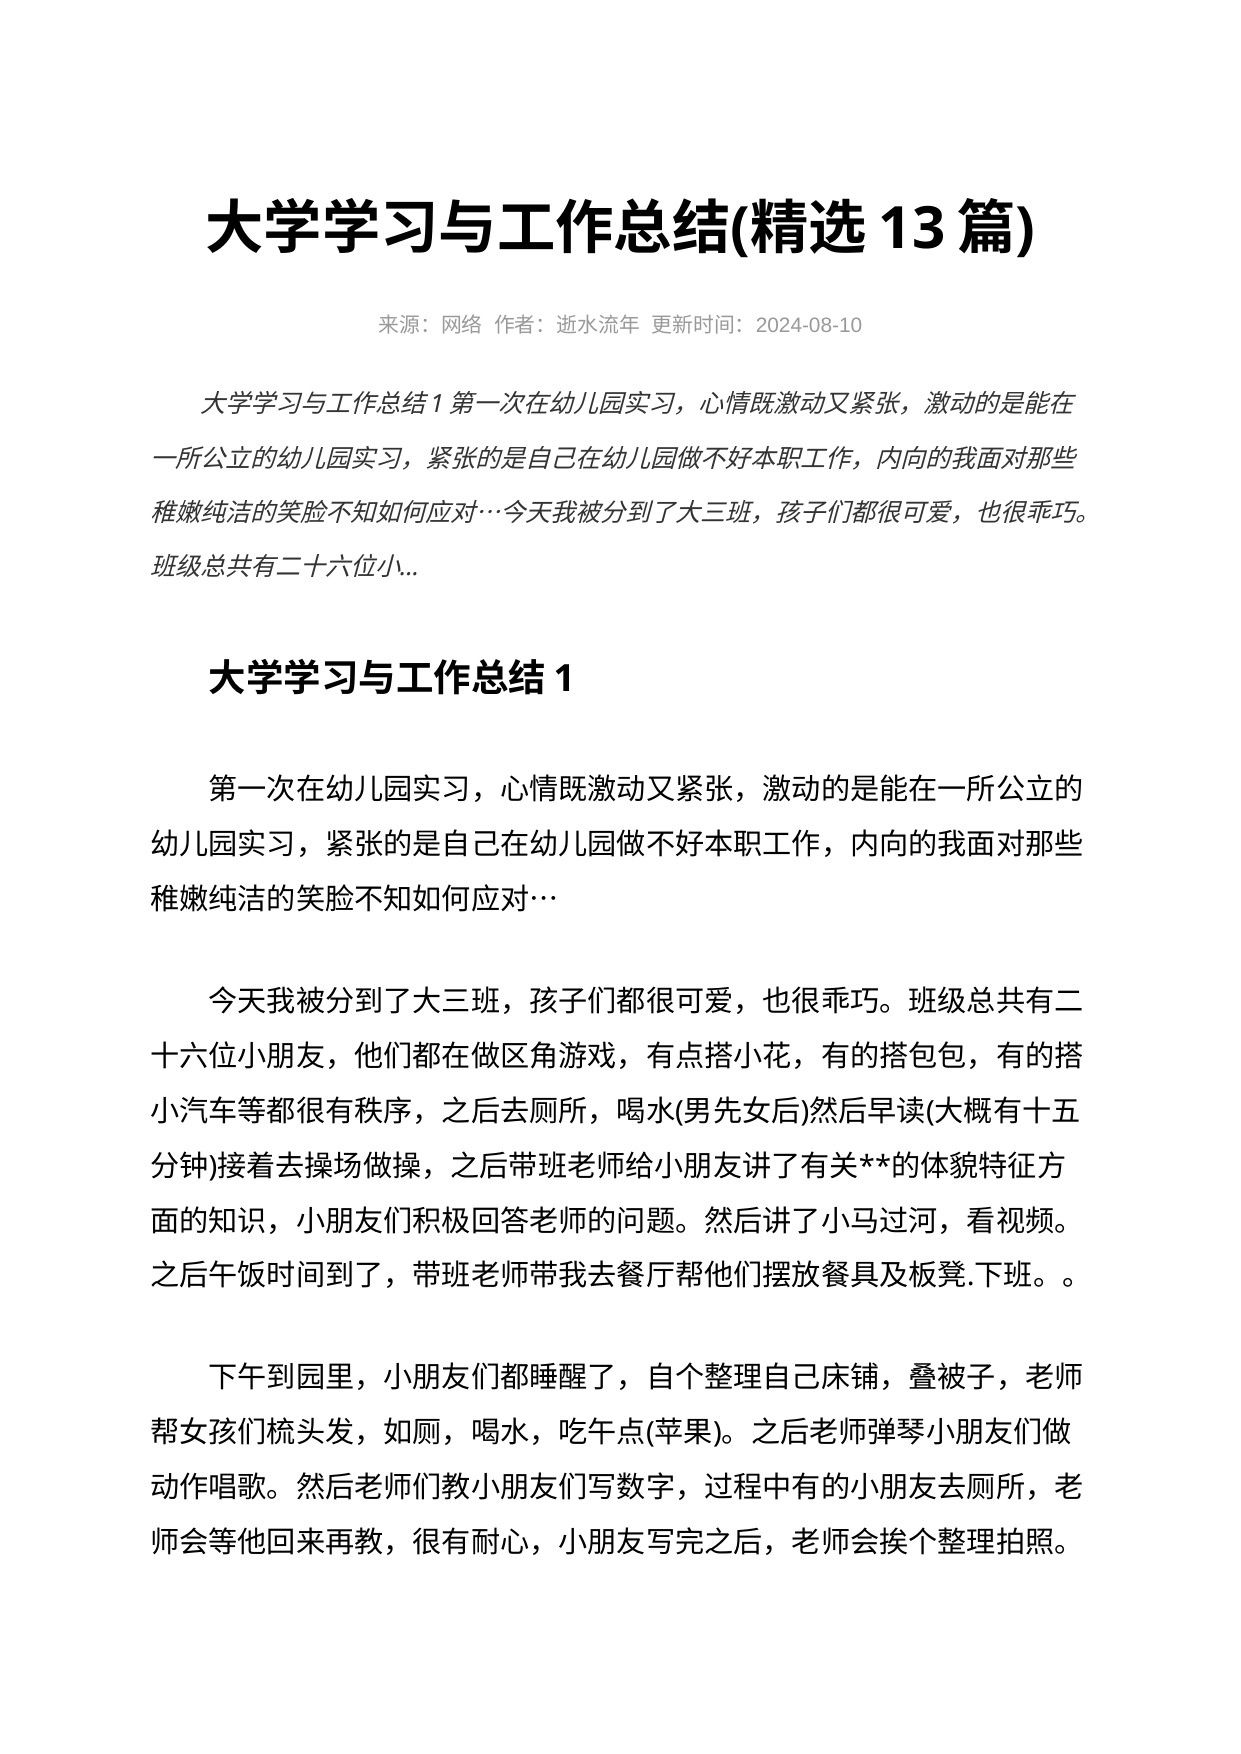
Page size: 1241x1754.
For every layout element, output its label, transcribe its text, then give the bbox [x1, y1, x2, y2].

subtitle 大学学习与工作总结(精选13篇) [150, 181, 1090, 266]
text 来源：网络 作者：逝水流年 更新时间：2024-08-10 [150, 313, 1090, 337]
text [150, 1354, 1090, 1561]
text 大学学习与工作总结1 [150, 648, 1090, 703]
text 第一次在幼儿园实习，心情既激动又紧张，激动的是能在一所公立的幼儿园实习，紧张的是自己在幼儿园做不好本职工作，内向的我面对那些稚嫩纯洁的笑脸不知如何应对… [150, 766, 1090, 918]
text 大学学习与工作总结1第一次在幼儿园实习，心情既激动又紧张，激动的是能在一所公立的幼儿园实习，紧张的是自己在幼儿园做不好本职工作，内向的我面对那些稚嫩纯洁的笑脸不知如何应对…今天我被分到了大三班，孩子们都很可爱，也很乖巧。班级总共有二十六位小... [150, 384, 1090, 583]
text 今天我被分到了大三班，孩子们都很可爱，也很乖巧。班级总共有二十六位小朋友，他们都在做区角游戏，有点搭小花，有的搭包包，有的搭小汽车等都很有秩序，之后去厕所，喝水(男先女后)然后早读(大概有十五分钟)接着去操场做操，之后带班老师给小朋友讲了有关**的体貌特征方面的知识，小朋友们积极回答老师的问题。然后讲了小马过河，看视频。之后午饭时间到了，带班老师带我去餐厅帮他们摆放餐具及板凳.下班。。 [150, 977, 1090, 1294]
